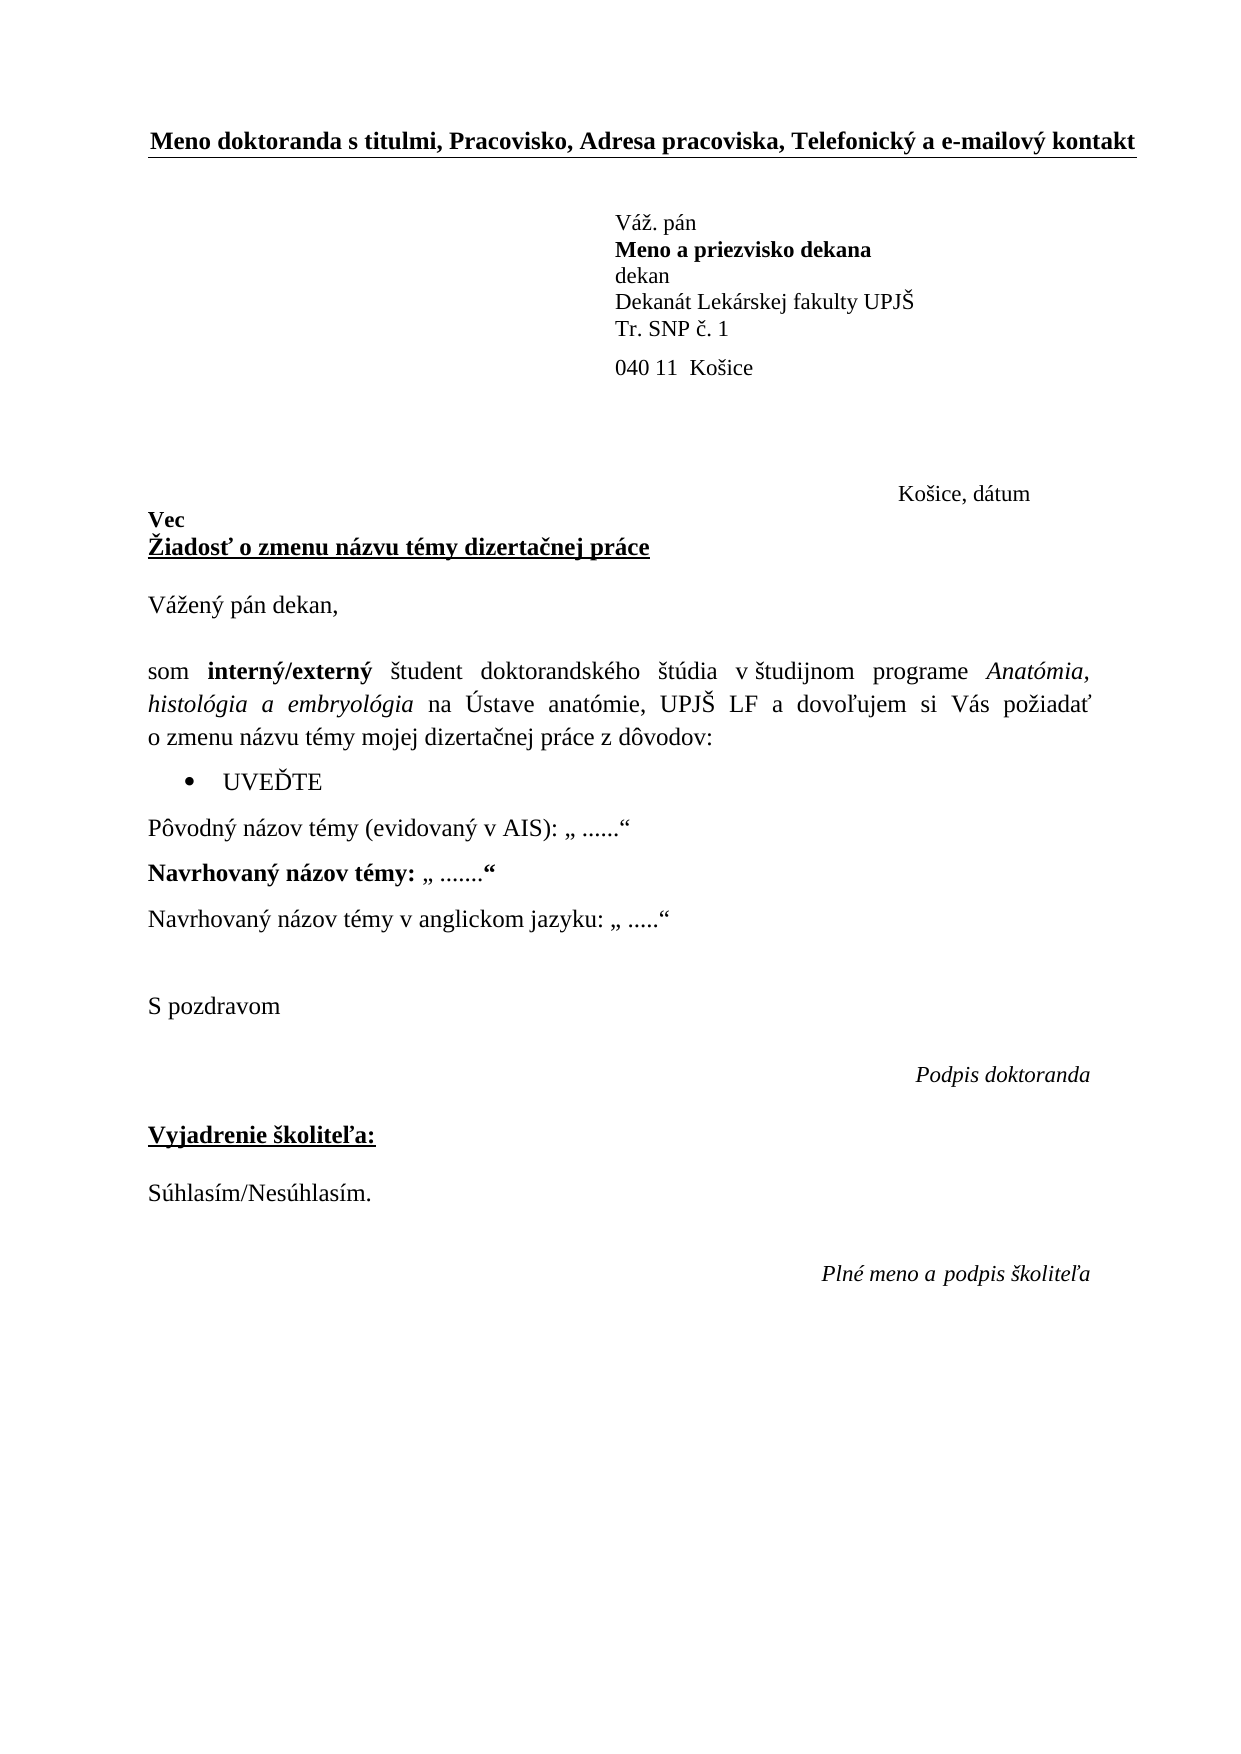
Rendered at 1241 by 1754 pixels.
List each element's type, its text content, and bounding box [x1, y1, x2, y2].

text Súhlasím/Nesúhlasím. [148, 1178, 1092, 1206]
text Žiadosť o zmenu názvu témy dizertačnej práce [148, 532, 1092, 561]
list Vec [148, 506, 1092, 532]
text Podpis doktoranda [133, 1061, 1092, 1087]
text S pozdravom [148, 991, 1092, 1019]
text Vážený pán dekan, [148, 590, 1092, 618]
text Plné meno a podpis školiteľa [590, 1260, 1092, 1286]
text Navrhovaný názov témy: „ .......“ [148, 858, 1092, 887]
text Navrhovaný názov témy v anglickom jazyku: „ .....“ [148, 904, 1092, 933]
list UVEĎTE [185, 767, 1092, 796]
list Košice, dátum [148, 158, 1092, 506]
text Pôvodný názov témy (evidovaný v AIS): „ ......“ [148, 813, 1092, 842]
text Vyjadrenie školiteľa: [148, 1120, 1092, 1149]
text som interný/externý študent doktorandského štúdia v študijnom programe Anatómia, histológia a embryológia na Ústave anatómie, UPJŠ LF a dovoľujem si Vás požiadať o zmenu názvu témy mojej dizertačnej práce z dôvodov: [148, 656, 1092, 751]
